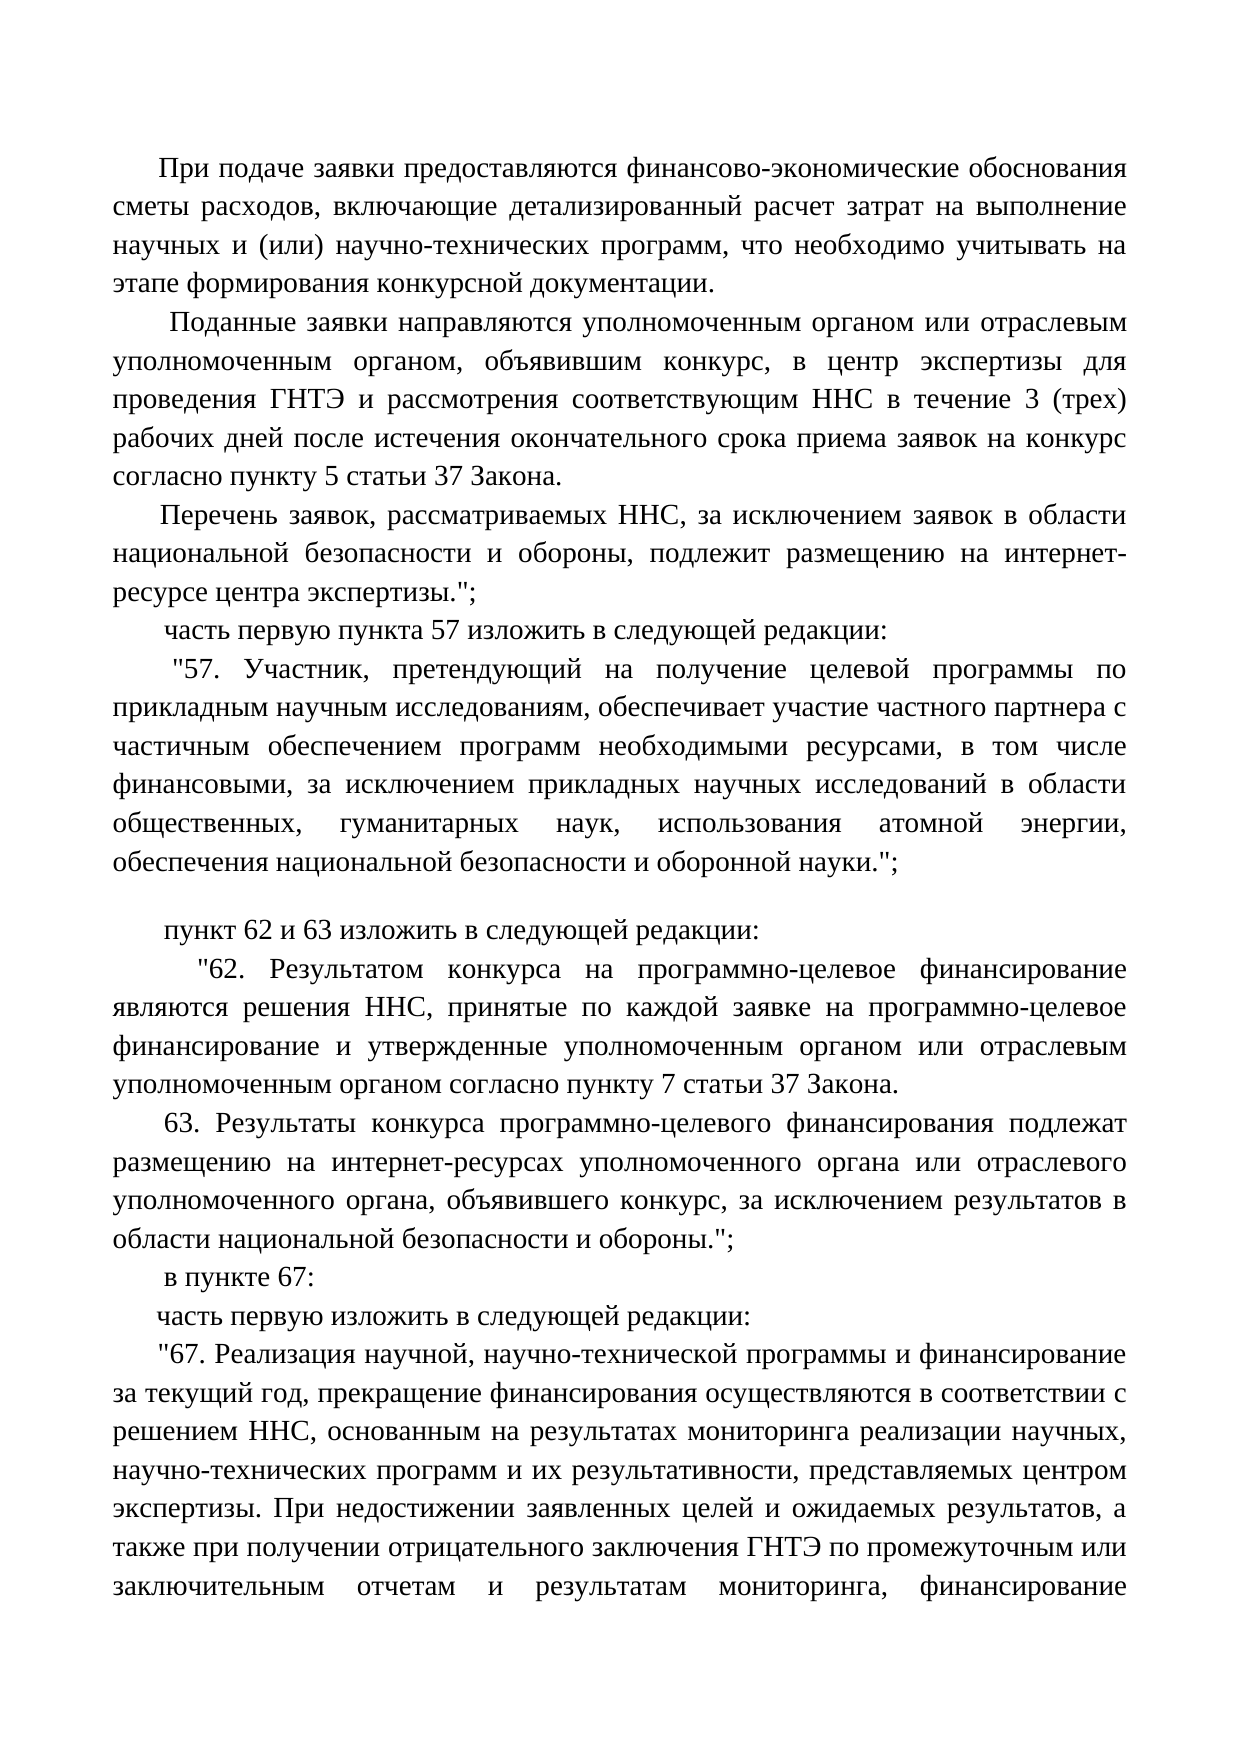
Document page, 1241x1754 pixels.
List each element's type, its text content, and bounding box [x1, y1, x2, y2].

text Перечень заявок, рассматриваемых ННС, за исключением заявок в области национальной безопасности и обороны, подлежит размещению на интернет-ресурсе центра экспертизы."; [112, 497, 1128, 607]
text часть первую изложить в следующей редакции: [112, 1298, 1128, 1331]
text 63. Результаты конкурса программно-целевого финансирования подлежат размещению на интернет-ресурсах уполномоченного органа или отраслевого уполномоченного органа, объявившего конкурс, за исключением результатов в области национальной безопасности и обороны."; [112, 1105, 1128, 1254]
text При подаче заявки предоставляются финансово-экономические обоснования сметы расходов, включающие детализированный расчет затрат на выполнение научных и (или) научно-технических программ, что необходимо учитывать на этапе формирования конкурсной документации. [112, 150, 1128, 299]
text в пункте 67: [112, 1259, 1128, 1293]
text пункт 62 и 63 изложить в следующей редакции: [112, 912, 1128, 946]
text "62. Результатом конкурса на программно-целевое финансирование являются решения ННС, принятые по каждой заявке на программно-целевое финансирование и утвержденные уполномоченным органом или отраслевым уполномоченным органом согласно пункту 7 статьи 37 Закона. [112, 951, 1128, 1100]
text часть первую пункта 57 изложить в следующей редакции: [112, 612, 1128, 646]
text "57. Участник, претендующий на получение целевой программы по прикладным научным исследованиям, обеспечивает участие частного партнера с частичным обеспечением программ необходимыми ресурсами, в том числе финансовыми, за исключением прикладных научных исследований в области общественных, гуманитарных наук, использования атомной энергии, обеспечения национальной безопасности и оборонной науки."; [112, 651, 1128, 877]
text Поданные заявки направляются уполномоченным органом или отраслевым уполномоченным органом, объявившим конкурс, в центр экспертизы для проведения ГНТЭ и рассмотрения соответствующим ННС в течение 3 (трех) рабочих дней после истечения окончательного срока приема заявок на конкурс согласно пункту 5 статьи 37 Закона. [112, 304, 1128, 492]
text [112, 1336, 1128, 1601]
